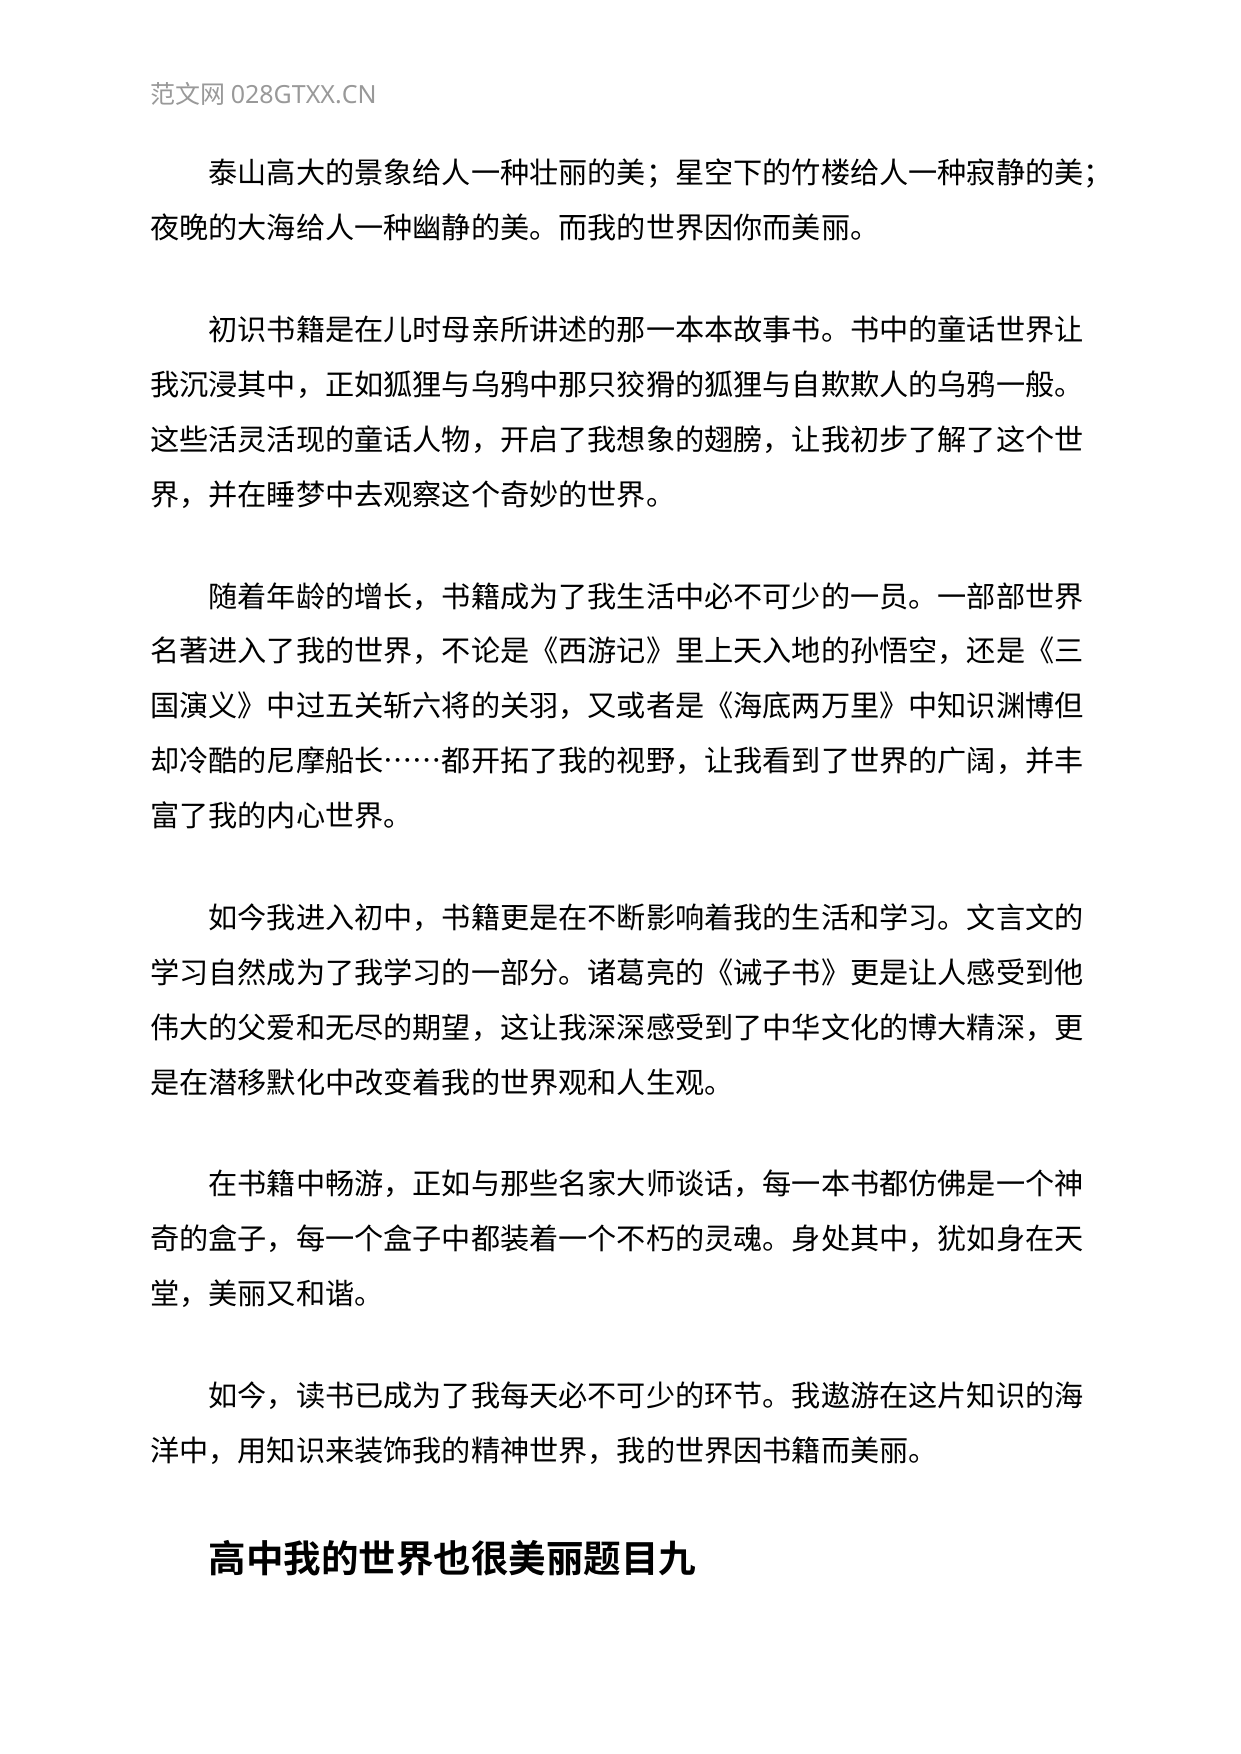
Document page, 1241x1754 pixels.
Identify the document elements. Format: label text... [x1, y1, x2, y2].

text 如今我进入初中，书籍更是在不断影响着我的生活和学习。文言文的学习自然成为了我学习的一部分。诸葛亮的《诫子书》更是让人感受到他伟大的父爱和无尽的期望，这让我深深感受到了中华文化的博大精深，更是在潜移默化中改变着我的世界观和人生观。 [150, 894, 1090, 1101]
text 如今，读书已成为了我每天必不可少的环节。我遨游在这片知识的海洋中，用知识来装饰我的精神世界，我的世界因书籍而美丽。 [150, 1372, 1090, 1470]
text 泰山高大的景象给人一种壮丽的美；星空下的竹楼给人一种寂静的美；夜晚的大海给人一种幽静的美。而我的世界因你而美丽。 [150, 150, 1090, 247]
text 随着年龄的增长，书籍成为了我生活中必不可少的一员。一部部世界名著进入了我的世界，不论是《西游记》里上天入地的孙悟空，还是《三国演义》中过五关斩六将的关羽，又或者是《海底两万里》中知识渊博但却冷酷的尼摩船长……都开拓了我的视野，让我看到了世界的广阔，并丰富了我的内心世界。 [150, 573, 1090, 835]
text 初识书籍是在儿时母亲所讲述的那一本本故事书。书中的童话世界让我沉浸其中，正如狐狸与乌鸦中那只狡猾的狐狸与自欺欺人的乌鸦一般。这些活灵活现的童话人物，开启了我想象的翅膀，让我初步了解了这个世界，并在睡梦中去观察这个奇妙的世界。 [150, 307, 1090, 514]
text 高中我的世界也很美丽题目九 [150, 1529, 1090, 1583]
text 在书籍中畅游，正如与那些名家大师谈话，每一本书都仿佛是一个神奇的盒子，每一个盒子中都装着一个不朽的灵魂。身处其中，犹如身在天堂，美丽又和谐。 [150, 1161, 1090, 1313]
